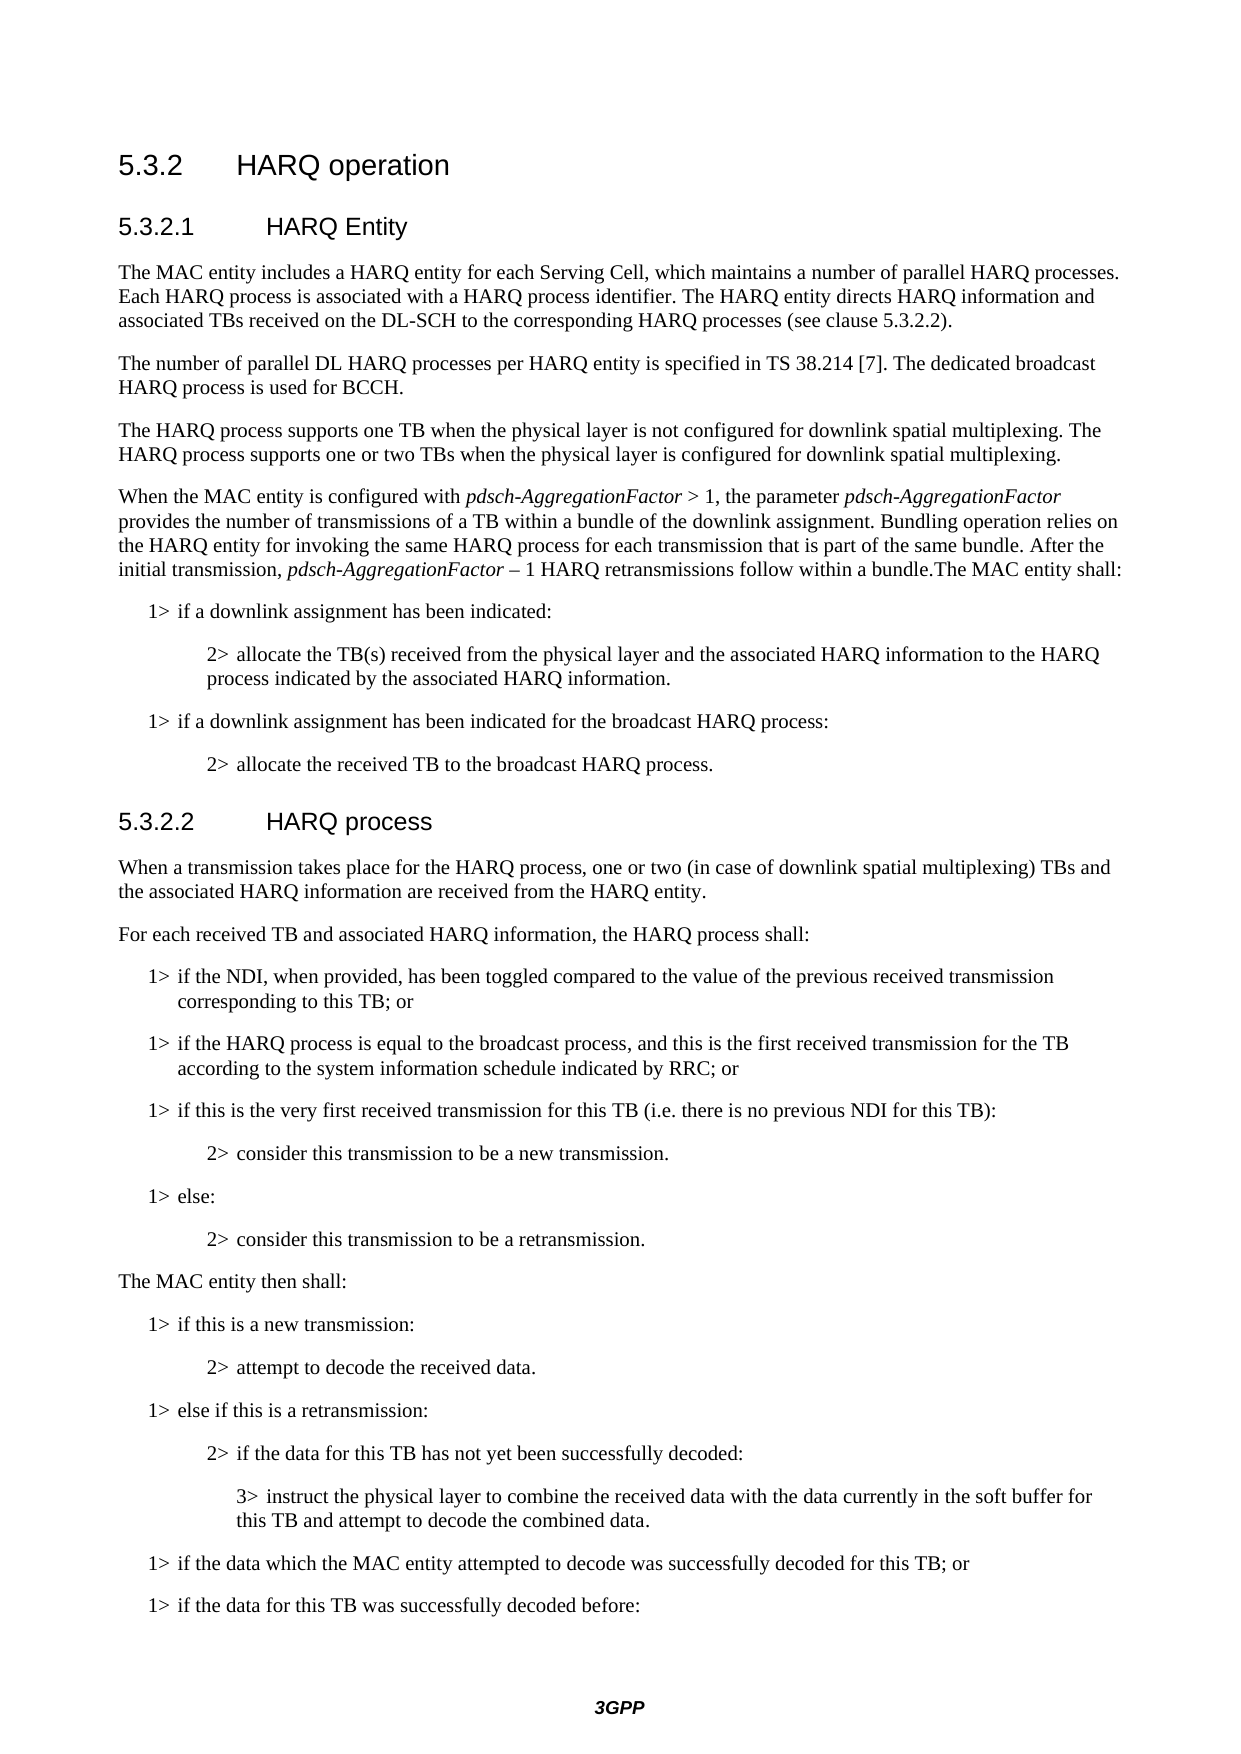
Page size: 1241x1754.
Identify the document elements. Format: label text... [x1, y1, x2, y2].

text 1> if this is a new transmission: [148, 1312, 1122, 1336]
subtitle 5.3.2.1 HARQ Entity [118, 212, 1122, 241]
subtitle 5.3.2.2 HARQ process [118, 807, 1122, 836]
text The HARQ process supports one TB when the physical layer is not configured for downlink spatial multiplexing. The HARQ process supports one or two TBs when the physical layer is configured for downlink spatial multiplexing. [118, 418, 1122, 466]
text 2> allocate the received TB to the broadcast HARQ process. [207, 752, 1122, 776]
text The number of parallel DL HARQ processes per HARQ entity is specified in TS 38.214 [7]. The dedicated broadcast HARQ process is used for BCCH. [118, 351, 1122, 399]
text 1> if a downlink assignment has been indicated for the broadcast HARQ process: [148, 709, 1122, 733]
text 2> attempt to decode the received data. [207, 1355, 1122, 1379]
text 1> if this is the very first received transmission for this TB (i.e. there is no previous NDI for this TB): [148, 1098, 1122, 1122]
text 1> if the data for this TB was successfully decoded before: [148, 1593, 1122, 1617]
text When the MAC entity is configured with pdsch-AggregationFactor > 1, the parameter pdsch-AggregationFactor provides the number of transmissions of a TB within a bundle of the downlink assignment. Bundling operation relies on the HARQ entity for invoking the same HARQ process for each transmission that is part of the same bundle. After the initial transmission, pdsch-AggregationFactor – 1 HARQ retransmissions follow within a bundle.The MAC entity shall: [118, 484, 1122, 581]
text For each received TB and associated HARQ information, the HARQ process shall: [118, 922, 1122, 946]
text 1> if a downlink assignment has been indicated: [148, 599, 1122, 623]
text When a transmission takes place for the HARQ process, one or two (in case of downlink spatial multiplexing) TBs and the associated HARQ information are received from the HARQ entity. [118, 855, 1122, 903]
text 1> else: [148, 1184, 1122, 1208]
text 3> instruct the physical layer to combine the received data with the data currently in the soft buffer for this TB and attempt to decode the combined data. [236, 1483, 1122, 1532]
subtitle 5.3.2 HARQ operation [118, 147, 1122, 181]
text The MAC entity includes a HARQ entity for each Serving Cell, which maintains a number of parallel HARQ processes. Each HARQ process is associated with a HARQ process identifier. The HARQ entity directs HARQ information and associated TBs received on the DL-SCH to the corresponding HARQ processes (see clause 5.3.2.2). [118, 260, 1122, 332]
text 1> else if this is a retransmission: [148, 1398, 1122, 1422]
text 2> consider this transmission to be a new transmission. [207, 1141, 1122, 1165]
text The MAC entity then shall: [118, 1269, 1122, 1293]
text 2> if the data for this TB has not yet been successfully decoded: [207, 1441, 1122, 1465]
text 1> if the NDI, when provided, has been toggled compared to the value of the previous received transmission corresponding to this TB; or [148, 964, 1122, 1013]
text 2> allocate the TB(s) received from the physical layer and the associated HARQ information to the HARQ process indicated by the associated HARQ information. [207, 642, 1122, 690]
text 2> consider this transmission to be a retransmission. [207, 1227, 1122, 1251]
text 1> if the HARQ process is equal to the broadcast process, and this is the first received transmission for the TB according to the system information schedule indicated by RRC; or [148, 1031, 1122, 1079]
text 1> if the data which the MAC entity attempted to decode was successfully decoded for this TB; or [148, 1550, 1122, 1574]
